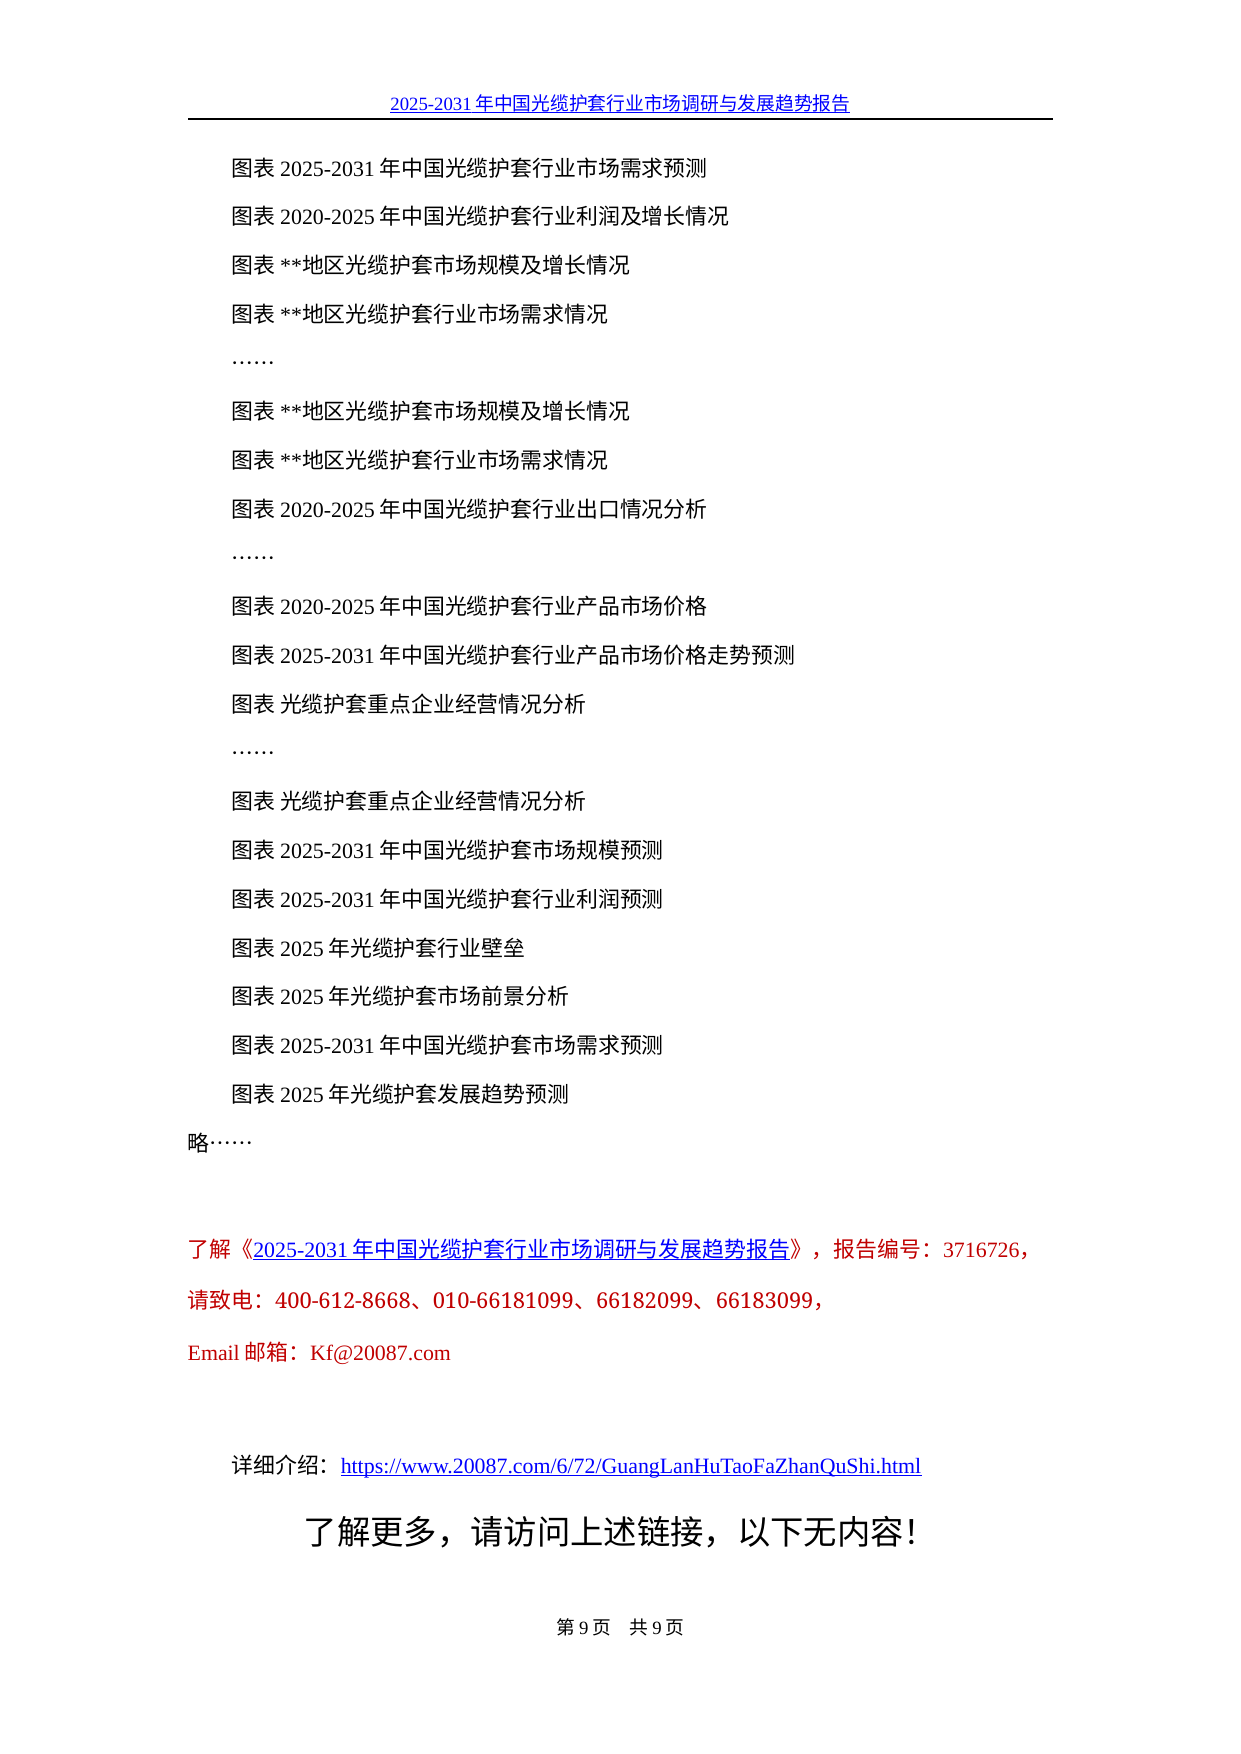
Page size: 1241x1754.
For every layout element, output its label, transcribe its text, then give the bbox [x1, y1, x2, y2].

title 了解更多，请访问上述链接，以下无内容！ [187, 1498, 1053, 1563]
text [187, 150, 1053, 1158]
text 了解《2025-2031年中国光缆护套行业市场调研与发展趋势报告》，报告编号：3716726， [187, 1232, 1053, 1264]
text 详细介绍：https://www.20087.com/6/72/GuangLanHuTaoFaZhanQuShi.html [187, 1448, 1053, 1480]
text Email邮箱：Kf@20087.com [187, 1335, 1053, 1367]
text 请致电：400-612-8668、010-66181099、66182099、66183099， [187, 1283, 1053, 1316]
